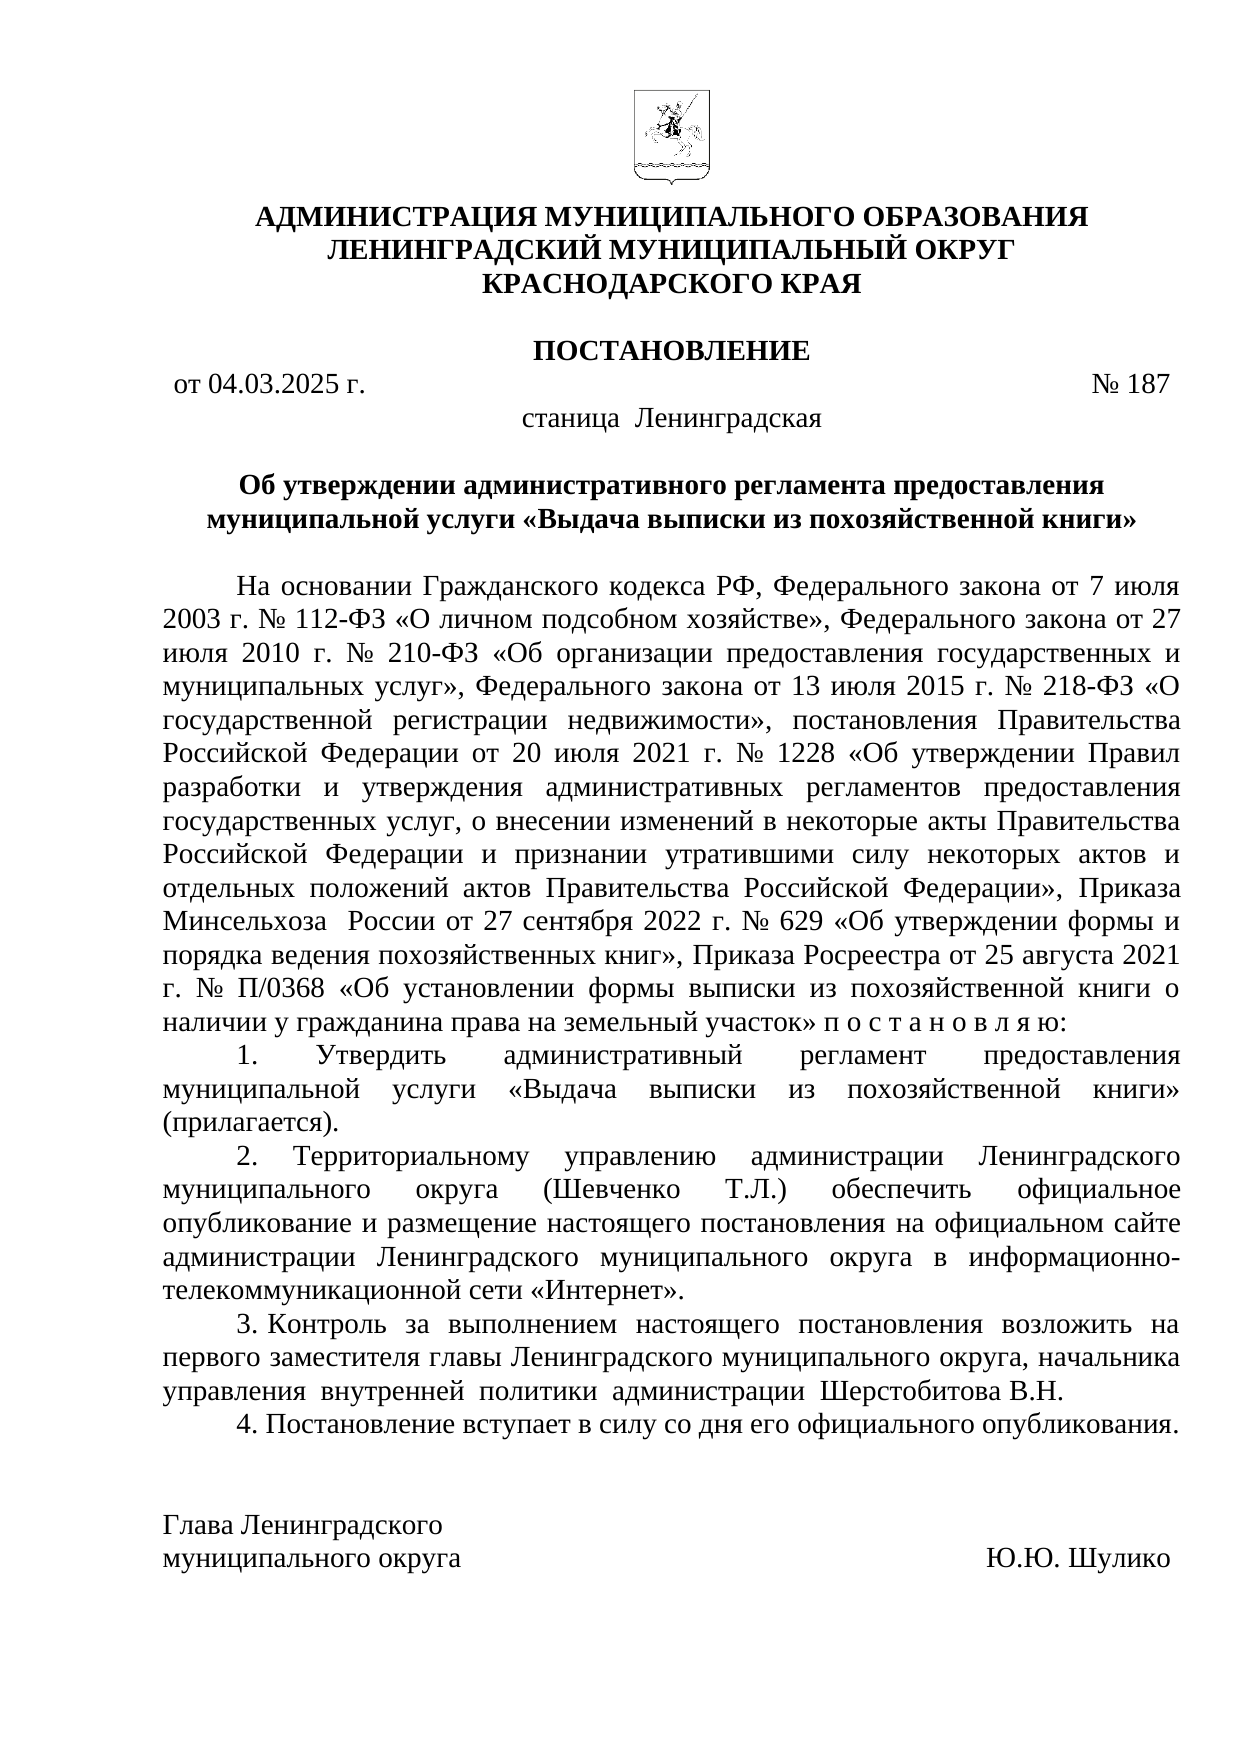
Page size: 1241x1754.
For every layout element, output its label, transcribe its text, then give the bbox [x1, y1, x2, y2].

text ЛЕНИНГРАДСКИЙ МУНИЦИПАЛЬНЫЙ ОКРУГ [162, 232, 1181, 266]
text муниципального округа Ю.Ю. Шулико [162, 1541, 1181, 1574]
text 3. Контроль за выполнением настоящего постановления возложить на первого заместителя главы Ленинградского муниципального округа, начальника управления внутренней политики администрации Шерстобитова В.Н. [162, 1306, 1181, 1406]
text АДМИНИСТРАЦИЯ МУНИЦИПАЛЬНОГО ОБРАЗОВАНИЯ [162, 199, 1181, 232]
text Глава Ленинградского [162, 1507, 1181, 1541]
text На основании Гражданского кодекса РФ, Федерального закона от 7 июля 2003 г. № 112-ФЗ «О личном подсобном хозяйстве», Федерального закона от 27 июля 2010 г. № 210-ФЗ «Об организации предоставления государственных и муниципальных услуг», Федерального закона от 13 июля 2015 г. № 218-ФЗ «О государственной регистрации недвижимости», постановления Правительства Российской Федерации от 20 июля 2021 г. № 1228 «Об утверждении Правил разработки и утверждения административных регламентов предоставления государственных услуг, о внесении изменений в некоторые акты Правительства Российской Федерации и признании утратившими силу некоторых актов и отдельных положений актов Правительства Российской Федерации», Приказа Минсельхоза России от 27 сентября 2022 г. № 629 «Об утверждении формы и порядка ведения похозяйственных книг», Приказа Росреестра от 25 августа 2021 г. № П/0368 «Об установлении формы выписки из похозяйственной книги о наличии у гражданина права на земельный участок» п о с т а н о в л я ю: [162, 568, 1181, 1037]
picture [632, 88, 711, 187]
text ПОСТАНОВЛЕНИЕ [162, 333, 1181, 367]
text 4. Постановление вступает в силу со дня его официального опубликования. [162, 1406, 1181, 1440]
text КРАСНОДАРСКОГО КРАЯ [162, 266, 1181, 299]
text 1. Утвердить административный регламент предоставления муниципальной услуги «Выдача выписки из похозяйственной книги» (прилагается). [162, 1037, 1181, 1138]
text станица Ленинградская [162, 400, 1181, 434]
text 2. Территориальному управлению администрации Ленинградского муниципального округа (Шевченко Т.Л.) обеспечить официальное опубликование и размещение настоящего постановления на официальном сайте администрации Ленинградского муниципального округа в информационно-телекоммуникационной сети «Интернет». [162, 1138, 1181, 1306]
text от 04.03.2025 г. № 187 [162, 367, 1181, 400]
text Об утверждении административного регламента предоставления муниципальной услуги «Выдача выписки из похозяйственной книги» [162, 467, 1181, 534]
